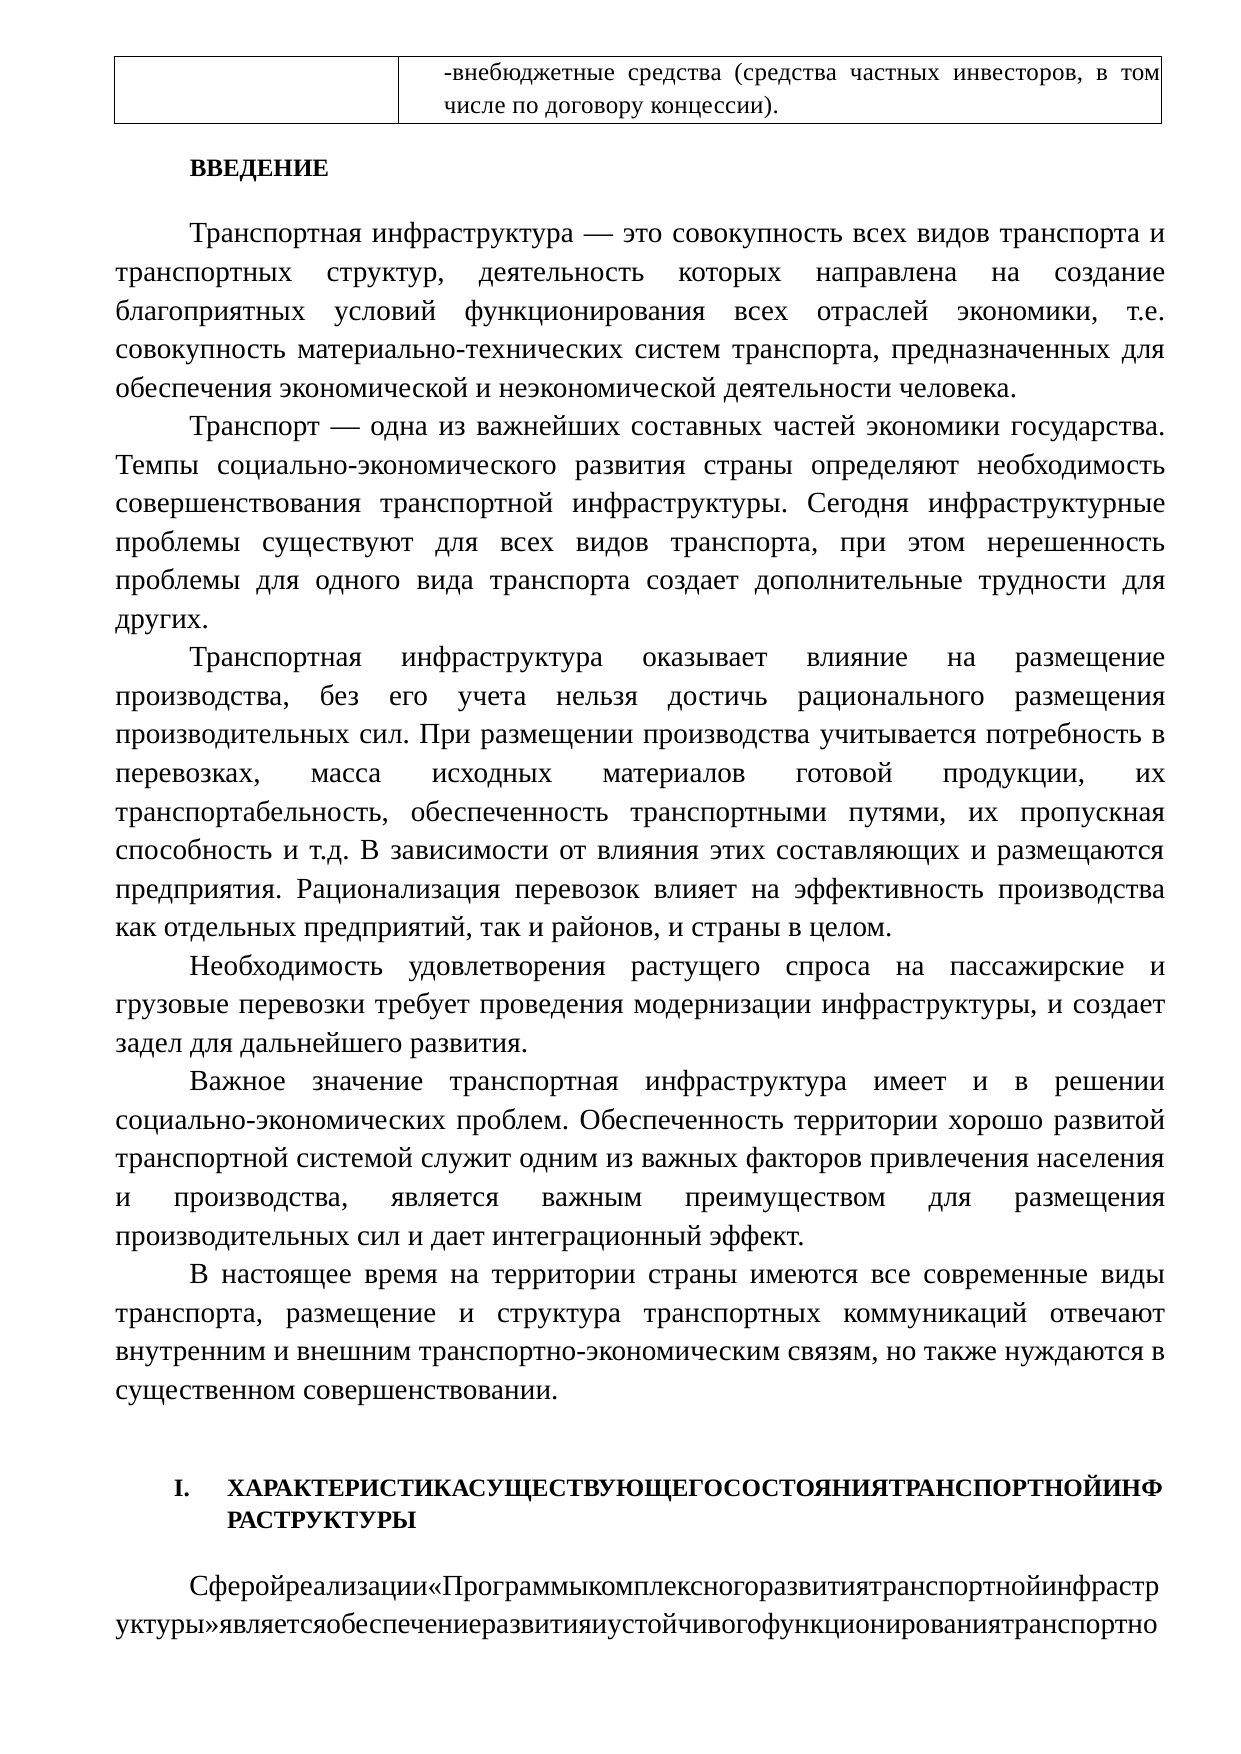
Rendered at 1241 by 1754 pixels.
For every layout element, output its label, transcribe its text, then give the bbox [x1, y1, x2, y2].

text Транспортная инфраструктура оказывает влияние на размещение производства, без его учета нельзя достичь рационального размещения производительных сил. При размещении производства учитывается потребность в перевозках, масса исходных материалов готовой продукции, их транспортабельность, обеспеченность транспортными путями, их пропускная способность и т.д. В зависимости от влияния этих составляющих и размещаются предприятия. Рационализация перевозок влияет на эффективность производства как отдельных предприятий, так и районов, и страны в целом. [115, 639, 1166, 943]
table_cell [115, 57, 398, 123]
subtitle ВВЕДЕНИЕ [189, 153, 1166, 182]
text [115, 1568, 1166, 1640]
text Транспортная инфраструктура — это совокупность всех видов транспорта и транспортных структур, деятельность которых направлена на создание благоприятных условий функционирования всех отраслей экономики, т.е. совокупность материально-технических систем транспорта, предназначенных для обеспечения экономической и неэкономической деятельности человека. [115, 216, 1166, 403]
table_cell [399, 57, 1161, 123]
text Транспорт — одна из важнейших составных частей экономики государства. Темпы социально-экономического развития страны определяют необходимость совершенствования транспортной инфраструктуры. Сегодня инфраструктурные проблемы существуют для всех видов транспорта, при этом нерешенность проблемы для одного вида транспорта создает дополнительные трудности для других. [115, 408, 1166, 634]
subtitle ХАРАКТЕРИСТИКАСУЩЕСТВУЮЩЕГОСОСТОЯНИЯТРАНСПОРТНОЙИНФРАСТРУКТУРЫ [189, 1473, 1166, 1534]
text Необходимость удовлетворения растущего спроса на пассажирские и грузовые перевозки требует проведения модернизации инфраструктуры, и создает задел для дальнейшего развития. [115, 948, 1166, 1058]
text В настоящее время на территории страны имеются все современные виды транспорта, размещение и структура транспортных коммуникаций отвечают внутренним и внешним транспортно-экономическим связям, но также нуждаются в существенном совершенствовании. [115, 1256, 1166, 1405]
text Важное значение транспортная инфраструктура имеет и в решении социально-экономических проблем. Обеспеченность территории хорошо развитой транспортной системой служит одним из важных факторов привлечения населения и производства, является важным преимуществом для размещения производительных сил и дает интеграционный эффект. [115, 1063, 1166, 1251]
